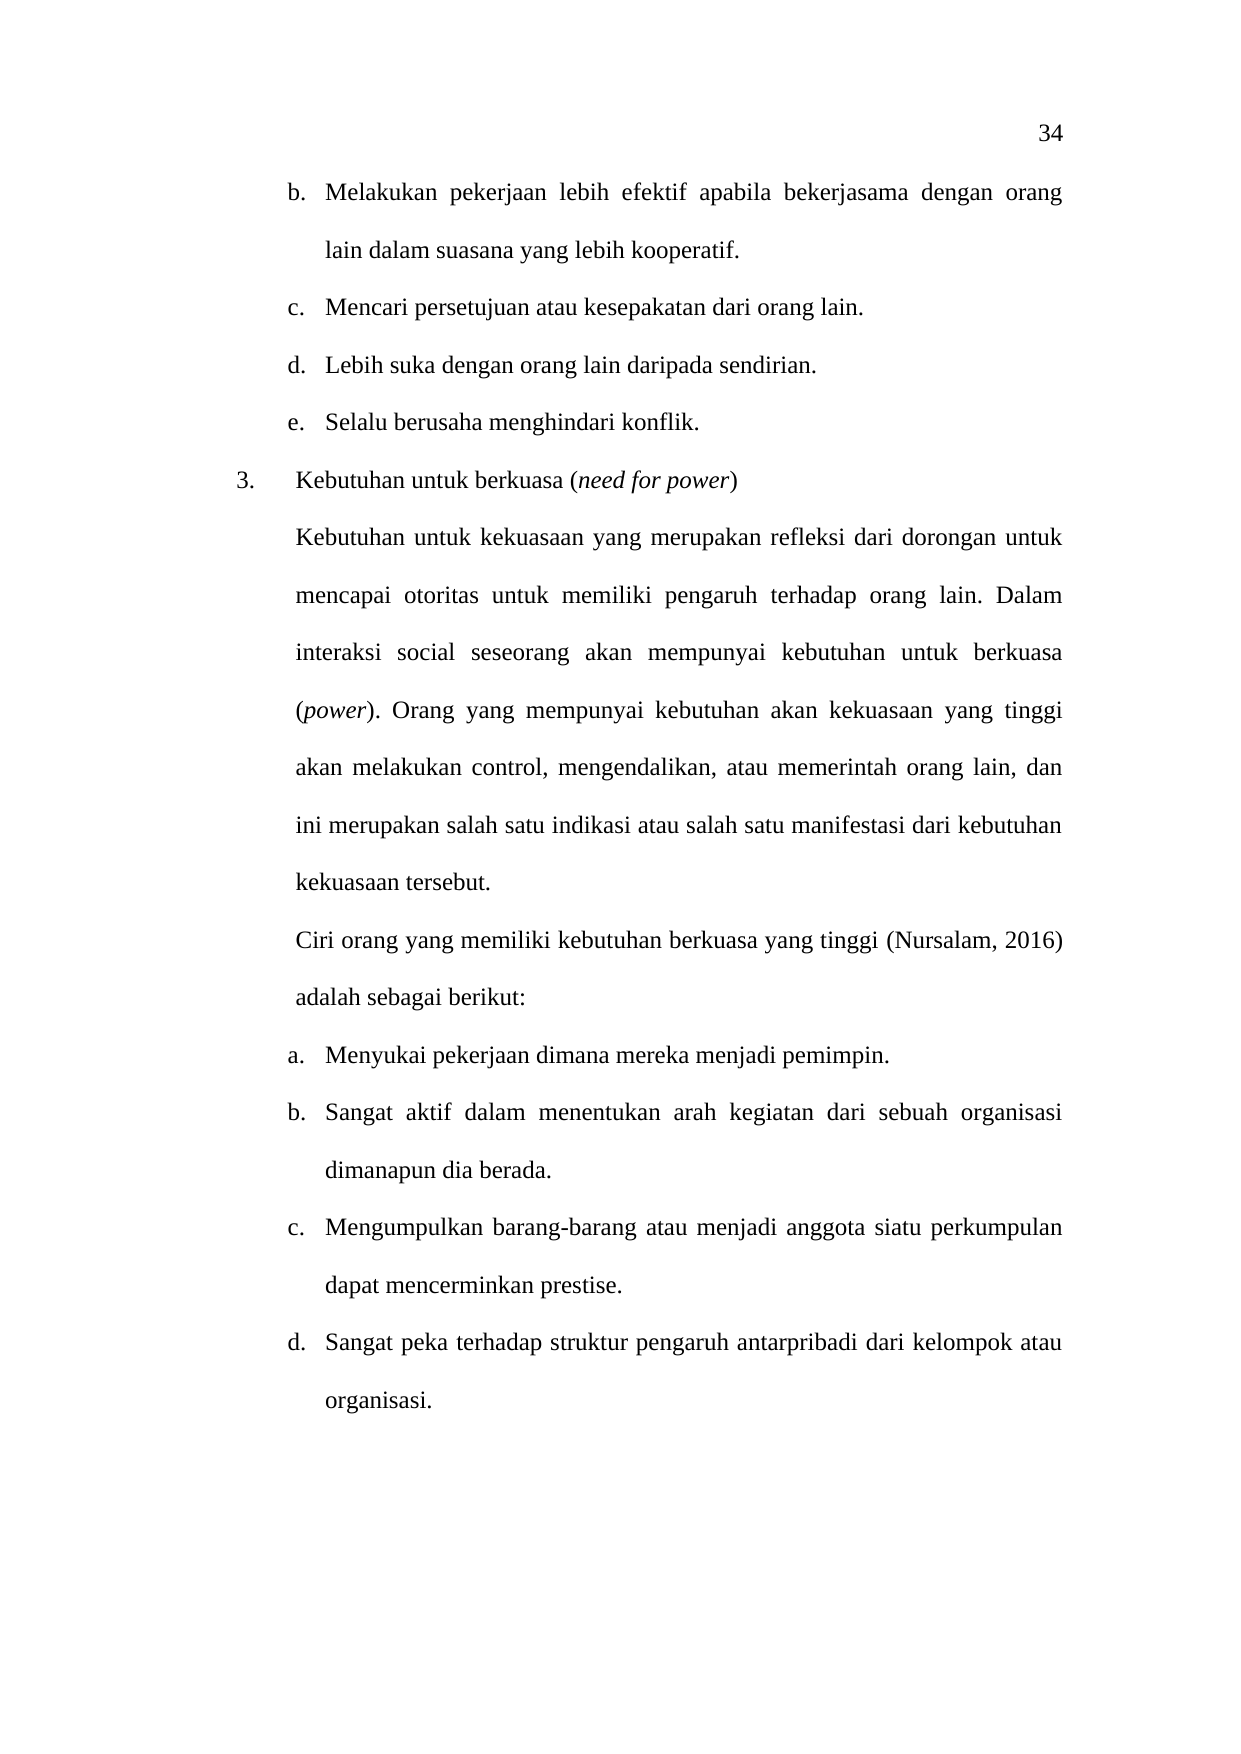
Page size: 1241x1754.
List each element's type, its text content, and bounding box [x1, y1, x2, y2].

list Mengumpulkan barang-barang atau menjadi anggota siatu perkumpulan dapat mencerminkan prestise. [287, 1212, 1063, 1298]
list Lebih suka dengan orang lain daripada sendirian. [287, 350, 1063, 378]
list Selalu berusaha menghindari konflik. [287, 407, 1063, 436]
list Kebutuhan untuk kekuasaan yang merupakan refleksi dari dorongan untuk mencapai otoritas untuk memiliki pengaruh terhadap orang lain. Dalam interaksi social seseorang akan mempunyai kebutuhan untuk berkuasa (power). Orang yang mempunyai kebutuhan akan kekuasaan yang tinggi akan melakukan control, mengendalikan, atau memerintah orang lain, dan ini merupakan salah satu indikasi atau salah satu manifestasi dari kebutuhan kekuasaan tersebut. [295, 522, 1063, 896]
list Mencari persetujuan atau kesepakatan dari orang lain. [287, 292, 1063, 321]
list Menyukai pekerjaan dimana mereka menjadi pemimpin. [287, 1040, 1063, 1068]
list Ciri orang yang memiliki kebutuhan berkuasa yang tinggi (Nursalam, 2016) adalah sebagai berikut: [295, 925, 1063, 1011]
list Sangat aktif dalam menentukan arah kegiatan dari sebuah organisasi dimanapun dia berada. [287, 1097, 1063, 1183]
list Sangat peka terhadap struktur pengaruh antarpribadi dari kelompok atau organisasi. [287, 1327, 1063, 1413]
list Melakukan pekerjaan lebih efektif apabila bekerjasama dengan orang lain dalam suasana yang lebih kooperatif. [287, 177, 1063, 263]
list Kebutuhan untuk berkuasa (need for power) [236, 465, 1063, 493]
